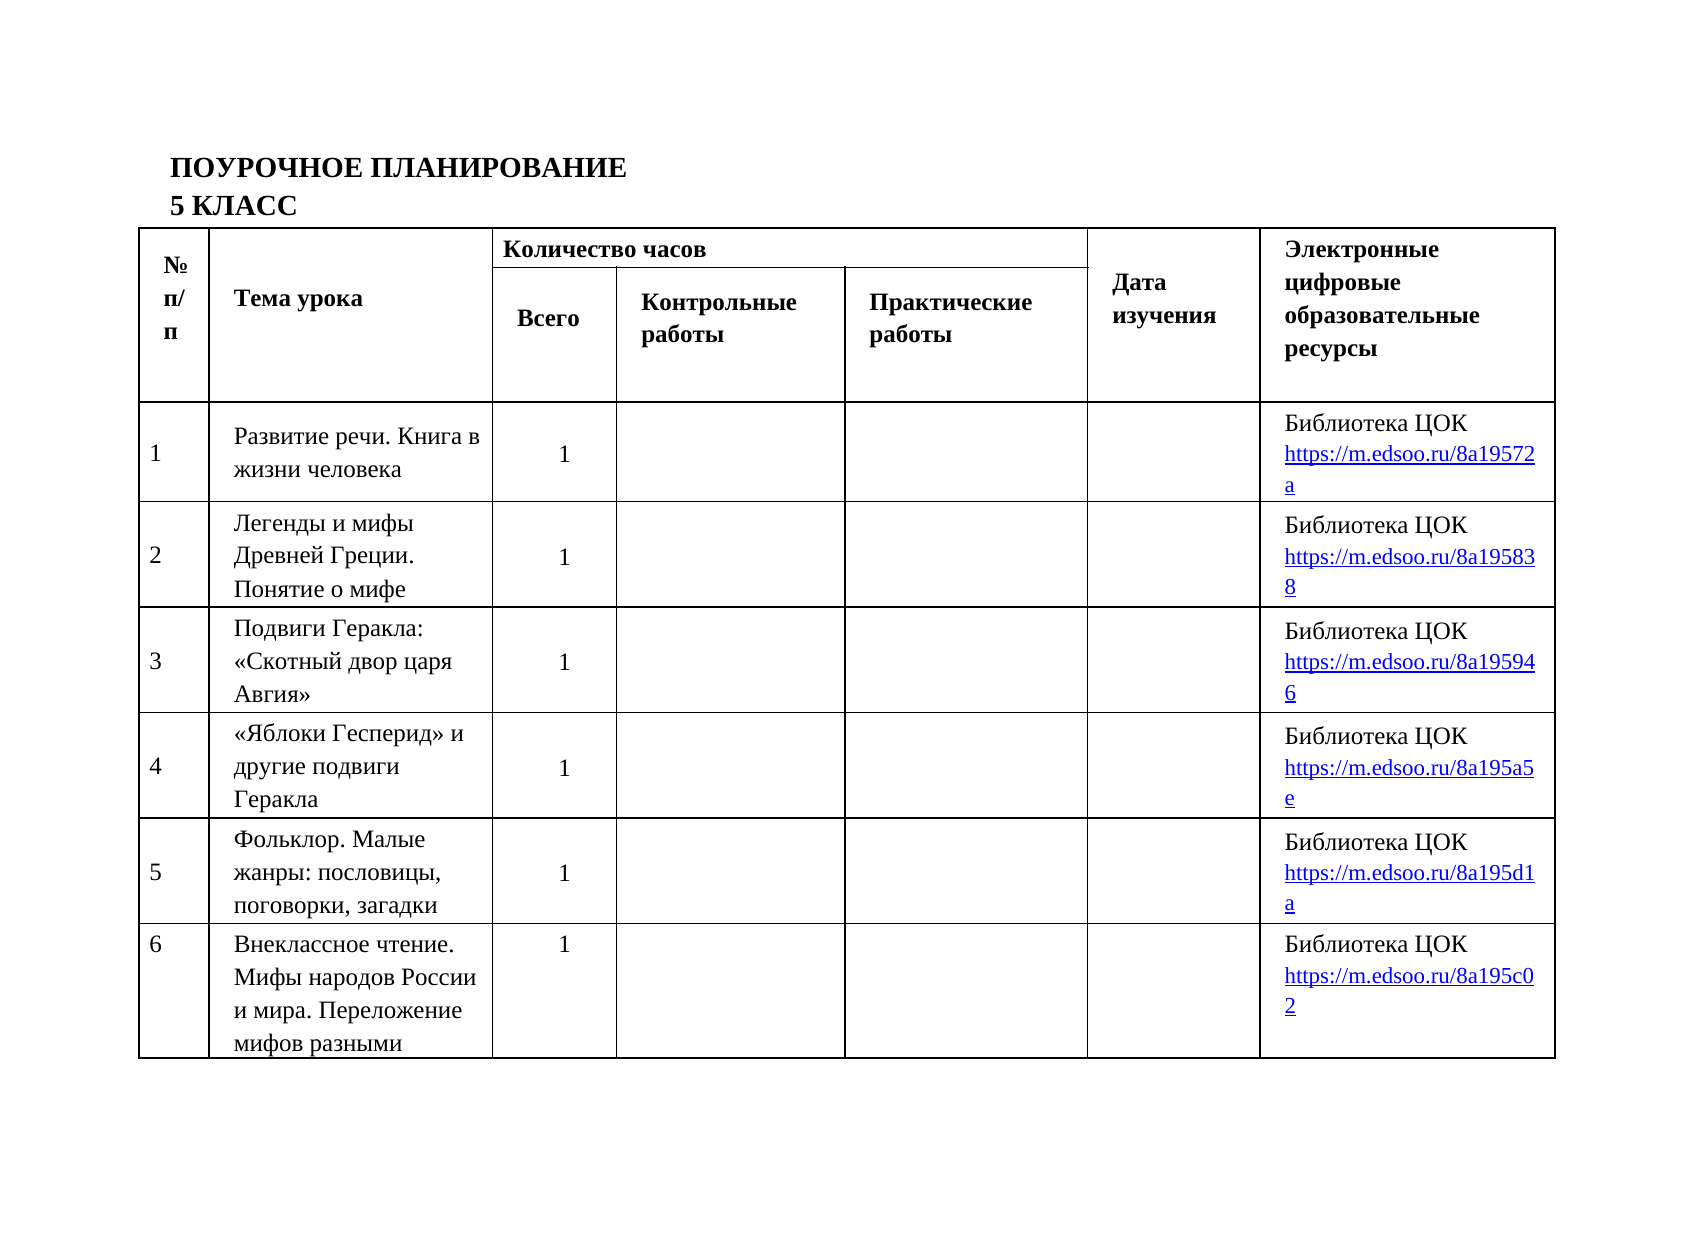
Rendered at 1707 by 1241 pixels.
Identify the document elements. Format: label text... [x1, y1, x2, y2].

table_header Количество часов [493, 229, 1087, 266]
table_cell [846, 819, 1087, 922]
table_cell [1088, 403, 1259, 501]
table_cell 1 [493, 403, 616, 501]
table_cell 3 [140, 608, 208, 712]
table_cell [846, 608, 1087, 712]
table_header Тема урока [210, 229, 492, 401]
table_cell Библиотека ЦОК https://m.edsoo.ru/8a195a5e [1261, 713, 1554, 817]
table_cell [617, 502, 844, 606]
text 5 КЛАСС [162, 188, 1557, 222]
table_cell 4 [140, 713, 208, 817]
table_cell [1088, 608, 1259, 712]
table_cell Легенды и мифы Древней Греции. Понятие о мифе [210, 502, 492, 606]
table_cell 5 [140, 819, 208, 922]
text ПОУРОЧНОЕ ПЛАНИРОВАНИЕ [162, 150, 1557, 183]
table_cell [846, 713, 1087, 817]
table_cell Библиотека ЦОК https://m.edsoo.ru/8a195838 [1261, 502, 1554, 606]
table_header Электронные цифровые образовательные ресурсы [1261, 229, 1554, 401]
table_cell «Яблоки Гесперид» и другие подвиги Геракла [210, 713, 492, 817]
table_cell 2 [140, 502, 208, 606]
table_cell Подвиги Геракла: «Скотный двор царя Авгия» [210, 608, 492, 712]
table_cell [617, 403, 844, 501]
table_header № п/п [140, 229, 208, 401]
table_cell [617, 819, 844, 922]
table_cell 1 [493, 502, 616, 606]
table_cell Развитие речи. Книга в жизни человека [210, 403, 492, 501]
table_cell [1088, 713, 1259, 817]
table_cell Библиотека ЦОК https://m.edsoo.ru/8a195d1a [1261, 819, 1554, 922]
table_cell [617, 713, 844, 817]
table_cell 1 [493, 713, 616, 817]
table_cell [846, 924, 1087, 1057]
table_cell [210, 924, 492, 1057]
table_cell [1088, 819, 1259, 922]
table_cell 1 [493, 608, 616, 712]
table_cell [1088, 924, 1259, 1057]
table_cell 1 [493, 924, 616, 1057]
table_cell Библиотека ЦОК https://m.edsoo.ru/8a19572a [1261, 403, 1554, 501]
table_cell 6 [140, 924, 208, 1057]
table_cell 1 [493, 819, 616, 922]
table_cell Практические работы [846, 268, 1087, 401]
table_cell Библиотека ЦОК https://m.edsoo.ru/8a195946 [1261, 608, 1554, 712]
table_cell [1261, 924, 1554, 1057]
table_cell [617, 924, 844, 1057]
table_header Дата изучения [1088, 229, 1259, 401]
table_cell [846, 502, 1087, 606]
table_cell [1088, 502, 1259, 606]
table_cell Контрольные работы [617, 268, 844, 401]
table_cell Всего [493, 268, 616, 401]
table_cell Фольклор. Малые жанры: пословицы, поговорки, загадки [210, 819, 492, 922]
table_cell [617, 608, 844, 712]
table_cell [846, 403, 1087, 501]
table_cell 1 [140, 403, 208, 501]
